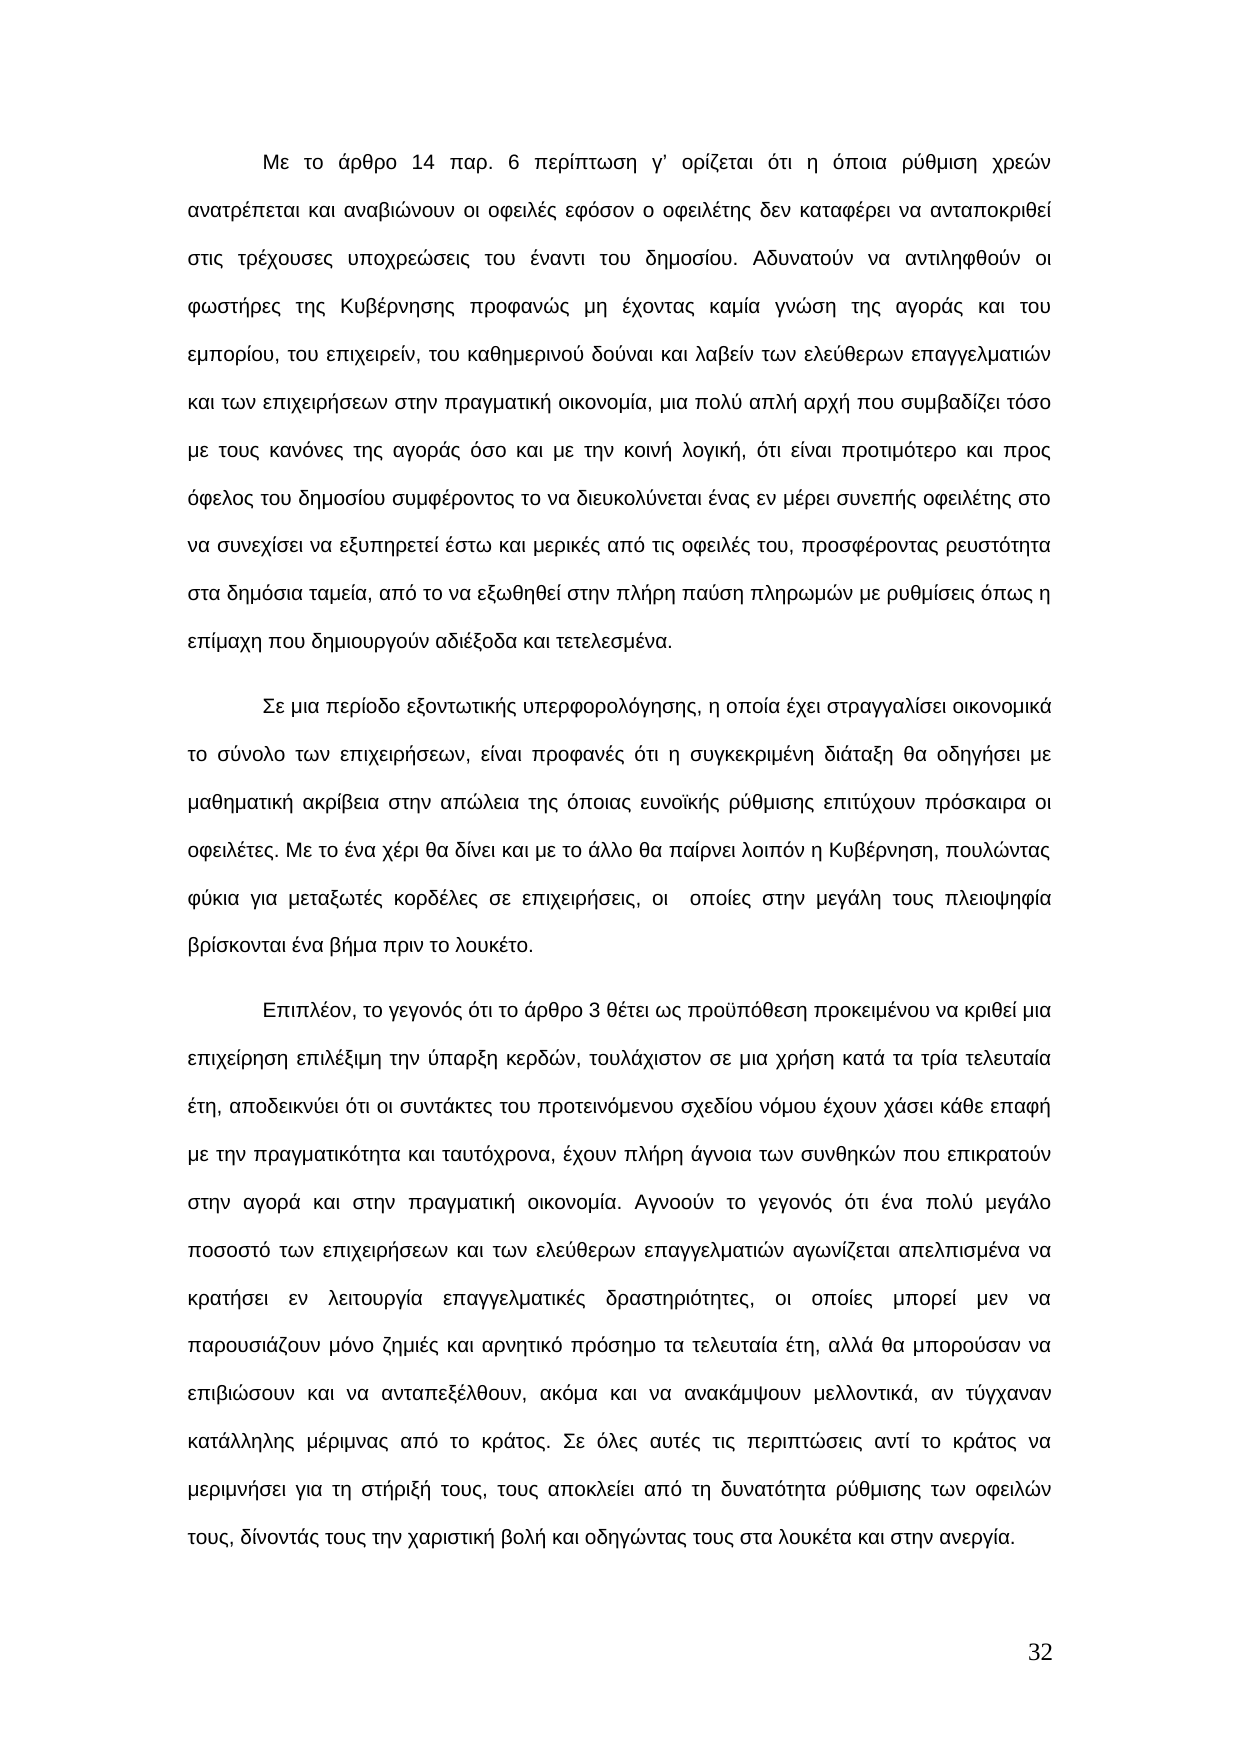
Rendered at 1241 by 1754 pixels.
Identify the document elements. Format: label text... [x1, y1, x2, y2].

text Επιπλέον, το γεγονός ότι το άρθρο 3 θέτει ως προϋπόθεση προκειμένου να κριθεί μια επιχείρηση επιλέξιμη την ύπαρξη κερδών, τουλάχιστον σε μια χρήση κατά τα τρία τελευταία έτη, αποδεικνύει ότι οι συντάκτες του προτεινόμενου σχεδίου νόμου έχουν χάσει κάθε επαφή με την πραγματικότητα και ταυτόχρονα, έχουν πλήρη άγνοια των συνθηκών που επικρατούν στην αγορά και στην πραγματική οικονομία. Αγνοούν το γεγονός ότι ένα πολύ μεγάλο ποσοστό των επιχειρήσεων και των ελεύθερων επαγγελματιών αγωνίζεται απελπισμένα να κρατήσει εν λειτουργία επαγγελματικές δραστηριότητες, οι οποίες μπορεί μεν να παρουσιάζουν μόνο ζημιές και αρνητικό πρόσημο τα τελευταία έτη, αλλά θα μπορούσαν να επιβιώσουν και να ανταπεξέλθουν, ακόμα και να ανακάμψουν μελλοντικά, αν τύγχαναν κατάλληλης μέριμνας από το κράτος. Σε όλες αυτές τις περιπτώσεις αντί το κράτος να μεριμνήσει για τη στήριξή τους, τους αποκλείει από τη δυνατότητα ρύθμισης των οφειλών τους, δίνοντάς τους την χαριστική βολή και οδηγώντας τους στα λουκέτα και στην ανεργία. [187, 998, 1053, 1549]
text Με το άρθρο 14 παρ. 6 περίπτωση γ’ ορίζεται ότι η όποια ρύθμιση χρεών ανατρέπεται και αναβιώνουν οι οφειλές εφόσον ο οφειλέτης δεν καταφέρει να ανταποκριθεί στις τρέχουσες υποχρεώσεις του έναντι του δημοσίου. Αδυνατούν να αντιληφθούν οι φωστήρες της Κυβέρνησης προφανώς μη έχοντας καμία γνώση της αγοράς και του εμπορίου, του επιχειρείν, του καθημερινού δούναι και λαβείν των ελεύθερων επαγγελματιών και των επιχειρήσεων στην πραγματική οικονομία, μια πολύ απλή αρχή που συμβαδίζει τόσο με τους κανόνες της αγοράς όσο και με την κοινή λογική, ότι είναι προτιμότερο και προς όφελος του δημοσίου συμφέροντος το να διευκολύνεται ένας εν μέρει συνεπής οφειλέτης στο να συνεχίσει να εξυπηρετεί έστω και μερικές από τις οφειλές του, προσφέροντας ρευστότητα στα δημόσια ταμεία, από το να εξωθηθεί στην πλήρη παύση πληρωμών με ρυθμίσεις όπως η επίμαχη που δημιουργούν αδιέξοδα και τετελεσμένα. [187, 150, 1053, 653]
text Σε μια περίοδο εξοντωτικής υπερφορολόγησης, η οποία έχει στραγγαλίσει οικονομικά το σύνολο των επιχειρήσεων, είναι προφανές ότι η συγκεκριμένη διάταξη θα οδηγήσει με μαθηματική ακρίβεια στην απώλεια της όποιας ευνοϊκής ρύθμισης επιτύχουν πρόσκαιρα οι οφειλέτες. Με το ένα χέρι θα δίνει και με το άλλο θα παίρνει λοιπόν η Κυβέρνηση, πουλώντας φύκια για μεταξωτές κορδέλες σε επιχειρήσεις, οι οποίες στην μεγάλη τους πλειοψηφία βρίσκονται ένα βήμα πριν το λουκέτο. [187, 694, 1053, 957]
